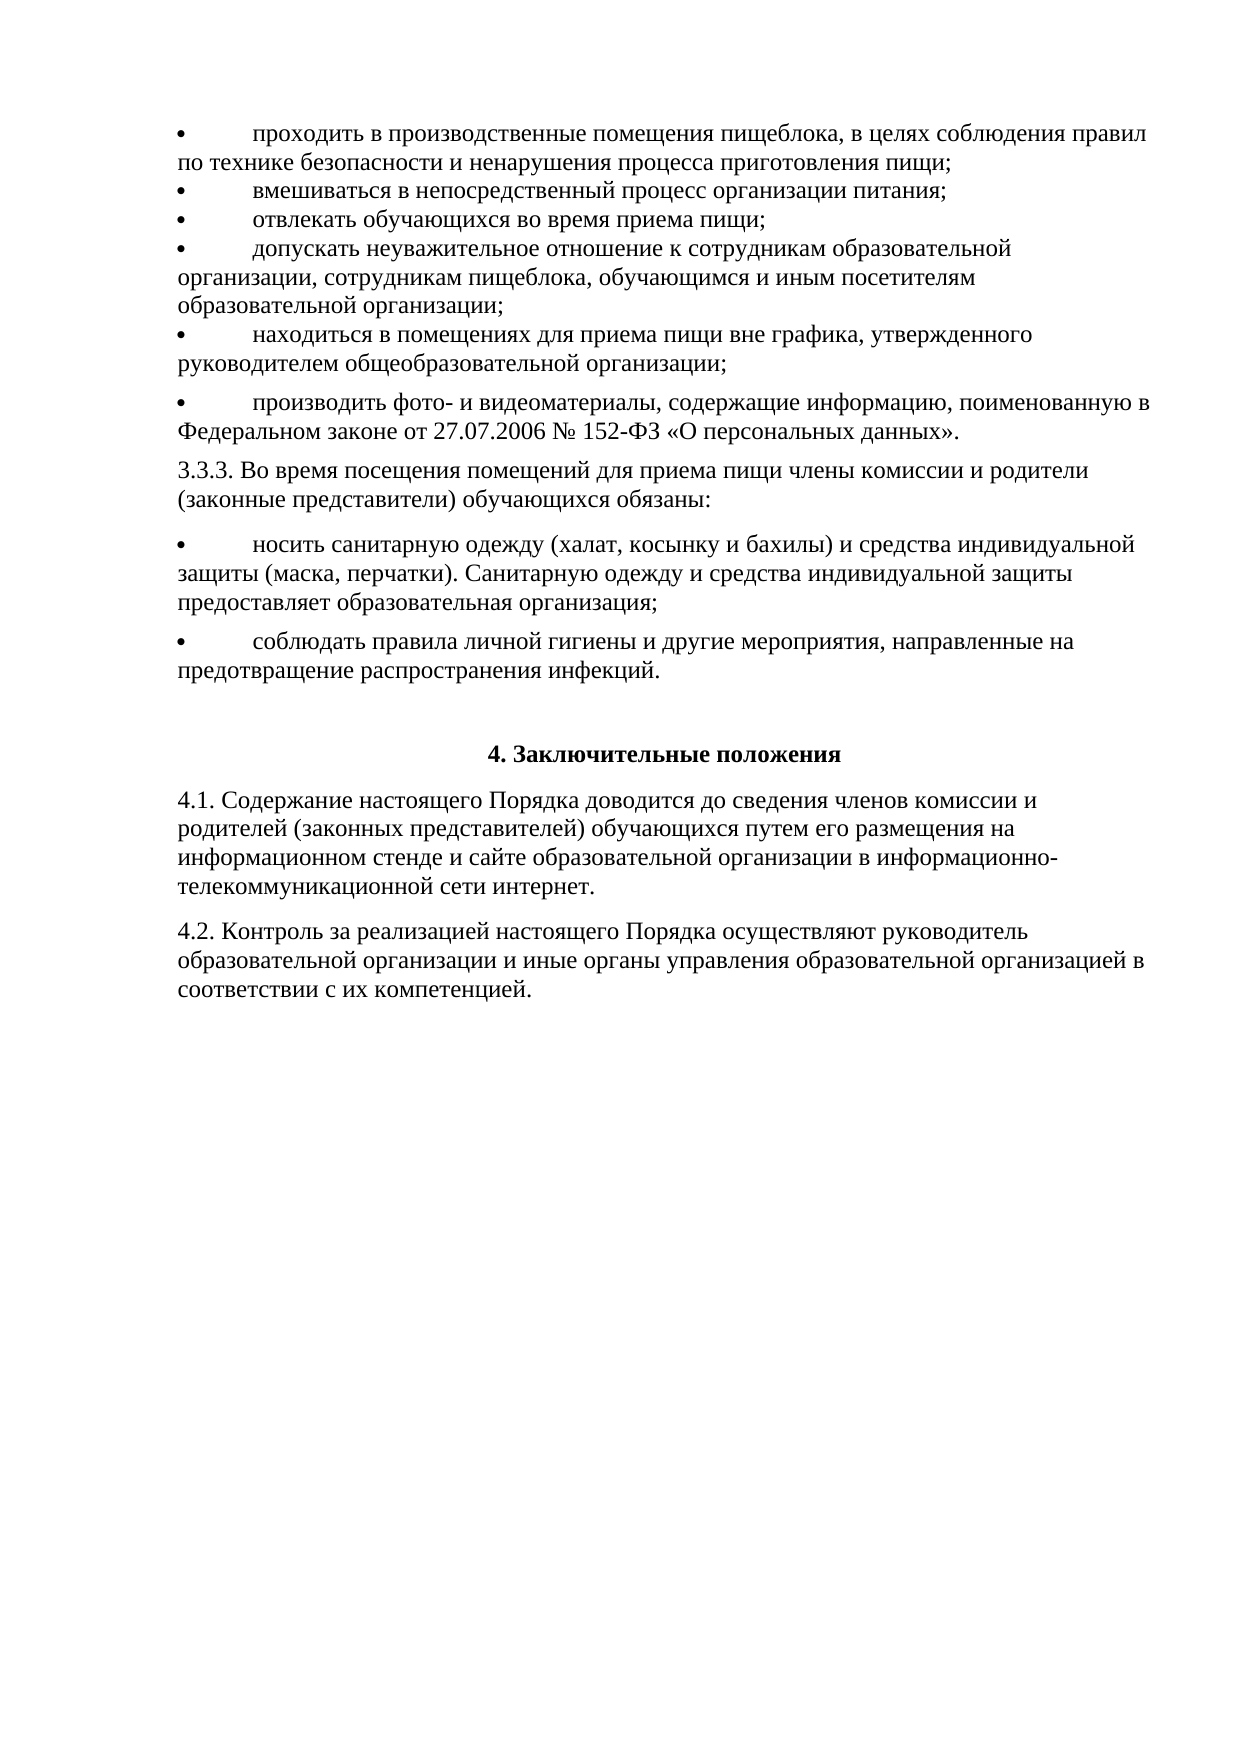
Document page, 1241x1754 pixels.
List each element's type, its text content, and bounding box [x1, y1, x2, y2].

text 4.1. Содержание настоящего Порядка доводится до сведения членов комиссии и родителей (законных представителей) обучающихся путем его размещения на информационном стенде и сайте образовательной организации в информационно-телекоммуникационной сети интернет. [177, 785, 1152, 900]
list находиться в помещениях для приема пищи вне графика, утвержденного руководителем общеобразовательной организации; [177, 319, 1152, 377]
list проходить в производственные помещения пищеблока, в целях соблюдения правил по технике безопасности и ненарушения процесса приготовления пищи; [177, 118, 1152, 176]
text 4. Заключительные положения [177, 739, 1152, 768]
list носить санитарную одежду (халат, косынку и бахилы) и средства индивидуальной защиты (маска, перчатки). Санитарную одежду и средства индивидуальной защиты предоставляет образовательная организация; [177, 529, 1152, 616]
list отвлекать обучающихся во время приема пищи; [177, 204, 1152, 233]
list вмешиваться в непосредственный процесс организации питания; [177, 176, 1152, 204]
list производить фото- и видеоматериалы, содержащие информацию, поименованную в Федеральном законе от 27.07.2006 № 152-ФЗ «О персональных данных». [177, 387, 1152, 445]
text 3.3.3. Во время посещения помещений для приема пищи члены комиссии и родители (законные представители) обучающихся обязаны: [177, 455, 1152, 513]
list допускать неуважительное отношение к сотрудникам образовательной организации, сотрудникам пищеблока, обучающимся и иным посетителям образовательной организации; [177, 233, 1152, 319]
list соблюдать правила личной гигиены и другие мероприятия, направленные на предотвращение распространения инфекций. [177, 626, 1152, 683]
text 4.2. Контроль за реализацией настоящего Порядка осуществляют руководитель образовательной организации и иные органы управления образовательной организацией в соответствии с их компетенцией. [177, 916, 1152, 1003]
